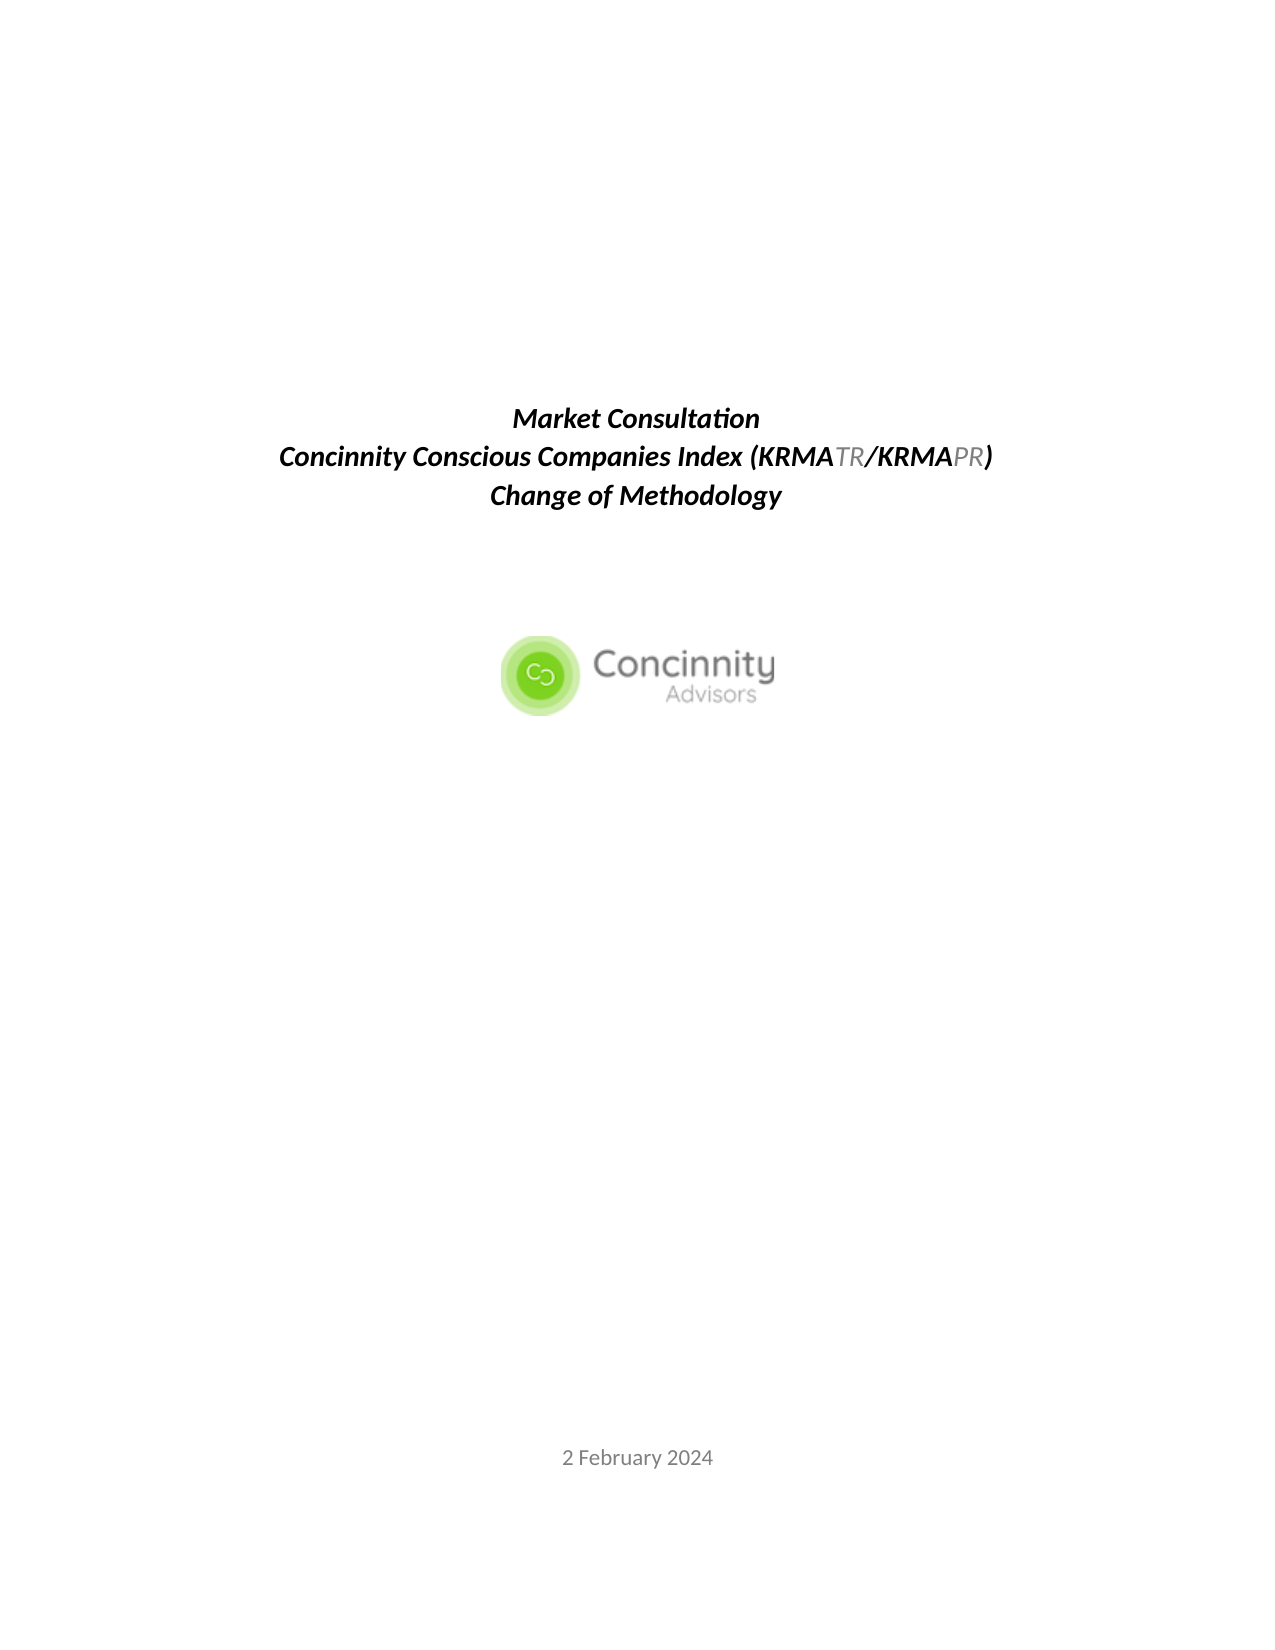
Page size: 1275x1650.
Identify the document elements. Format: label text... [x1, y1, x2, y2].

picture [500, 636, 775, 716]
text 2 February 2024 [150, 1443, 1125, 1471]
text Market Consultation Concinnity Conscious Companies Index (KRMATR/KRMAPR) Change of Methodology [150, 400, 1125, 512]
